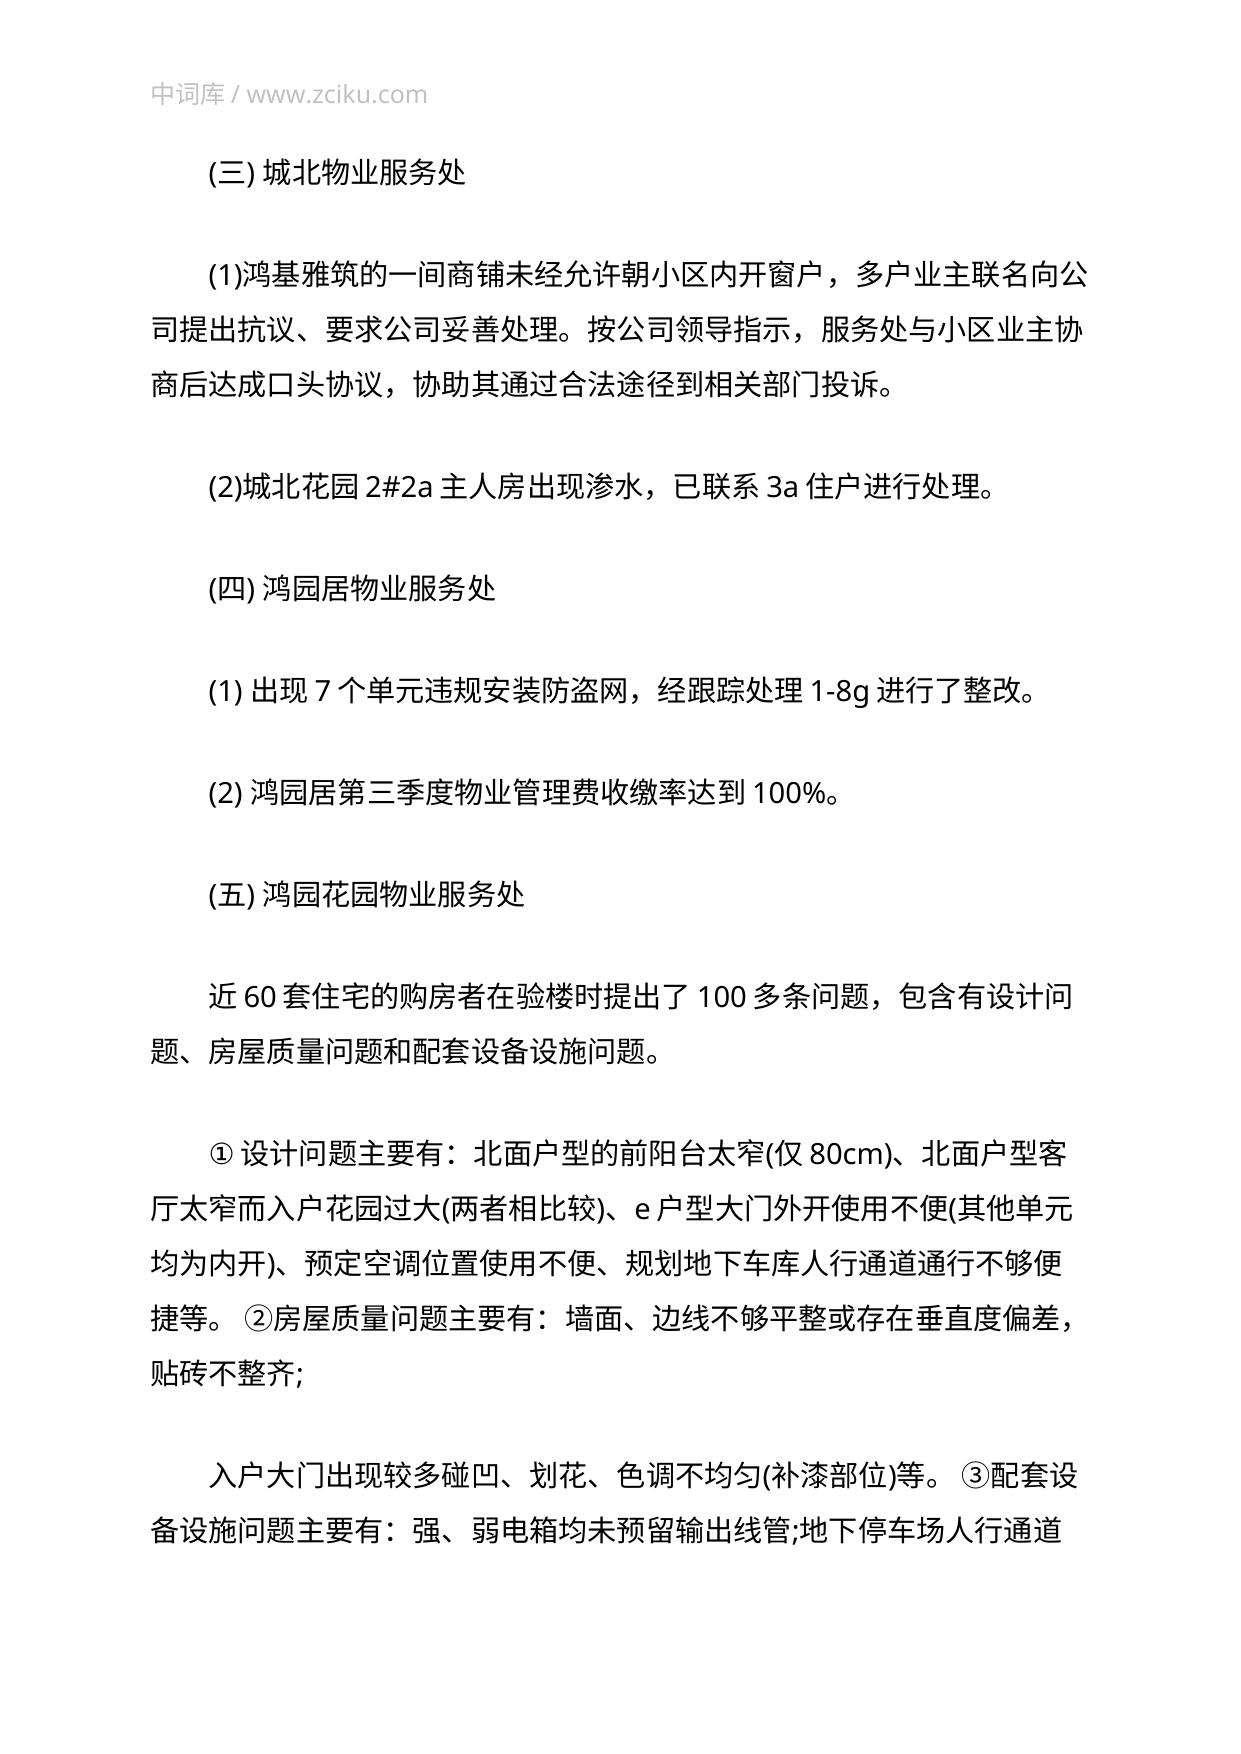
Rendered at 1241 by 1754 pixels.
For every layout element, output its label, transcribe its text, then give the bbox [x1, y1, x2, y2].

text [150, 1452, 1090, 1549]
text (2)城北花园2#2a主人房出现渗水，已联系3a住户进行处理。 [150, 464, 1090, 506]
text (1) 出现7个单元违规安装防盗网，经跟踪处理1-8g进行了整改。 [150, 668, 1090, 710]
text (2) 鸿园居第三季度物业管理费收缴率达到100%。 [150, 769, 1090, 812]
text (五) 鸿园花园物业服务处 [150, 872, 1090, 914]
text (三) 城北物业服务处 [150, 150, 1090, 192]
text 近60套住宅的购房者在验楼时提出了100多条问题，包含有设计问题、房屋质量问题和配套设备设施问题。 [150, 973, 1090, 1071]
text (四) 鸿园居物业服务处 [150, 566, 1090, 608]
text (1)鸿基雅筑的一间商铺未经允许朝小区内开窗户，多户业主联名向公司提出抗议、要求公司妥善处理。按公司领导指示，服务处与小区业主协商后达成口头协议，协助其通过合法途径到相关部门投诉。 [150, 252, 1090, 404]
text ①设计问题主要有：北面户型的前阳台太窄(仅80cm)、北面户型客厅太窄而入户花园过大(两者相比较)、e户型大门外开使用不便(其他单元均为内开)、预定空调位置使用不便、规划地下车库人行通道通行不够便捷等。 ②房屋质量问题主要有：墙面、边线不够平整或存在垂直度偏差，贴砖不整齐; [150, 1130, 1090, 1393]
